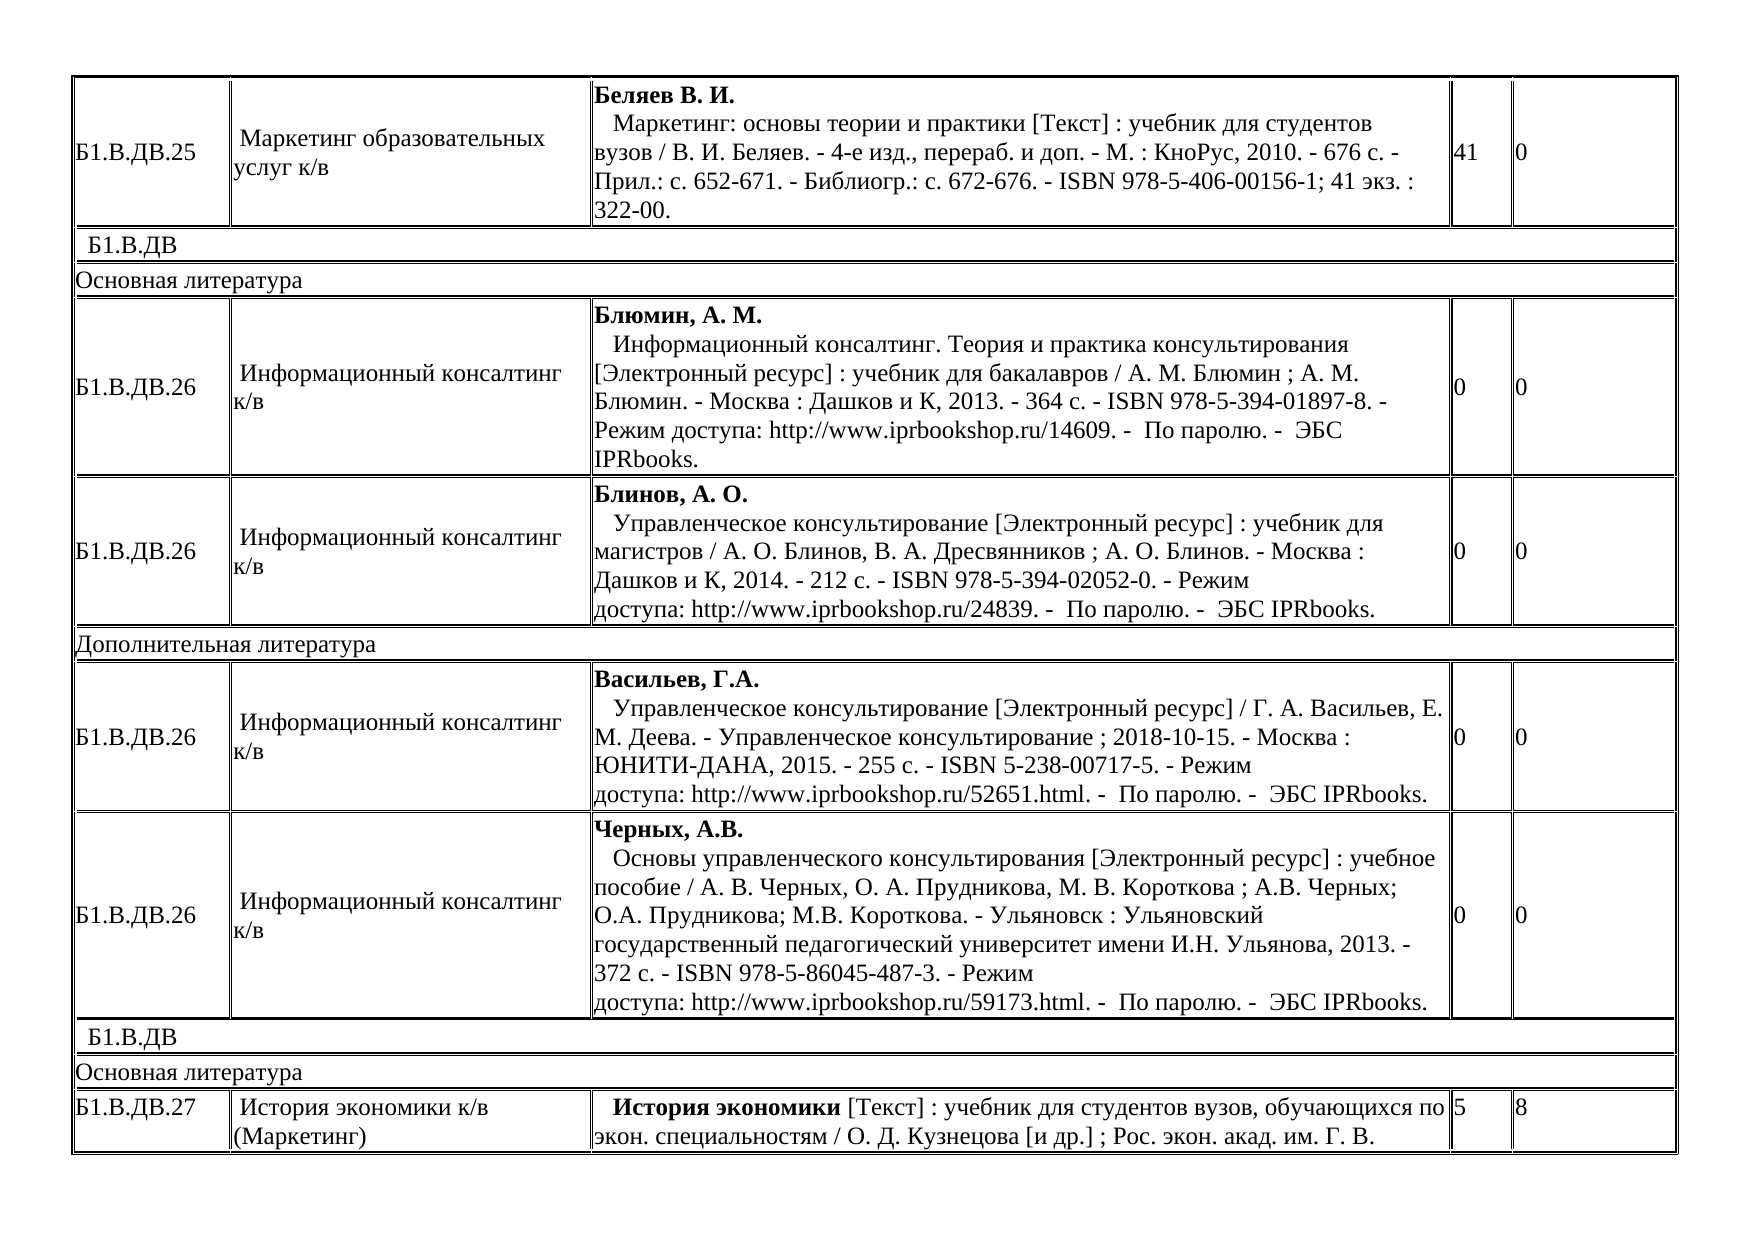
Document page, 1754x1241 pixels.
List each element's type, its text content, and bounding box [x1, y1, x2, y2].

table_cell Б1.В.ДВ [75, 1017, 1675, 1052]
table_cell 0 [1453, 813, 1511, 1017]
table_cell Основная литература [75, 1052, 1676, 1087]
table_cell 5 [1451, 1091, 1512, 1151]
table_cell 0 [1514, 810, 1676, 1017]
table_cell Дополнительная литература [75, 624, 1676, 659]
table_cell Б1.В.ДВ.26 [75, 810, 229, 1017]
table_cell Б1.В.ДВ [75, 225, 1676, 260]
table_cell Блинов, А. О. Управленческое консультирование [Электронный ресурс] : учебник для магистров / А. О. Блинов, В. А. Дресвянников ; А. О. Блинов. - Москва : Дашков и К, 2014. - 212 с. - ISBN 978-5-394-02052-0. - Режим доступа: http://www.iprbookshop.ru/24839. - По паролю. - ЭБС IPRbooks. [593, 478, 1449, 624]
table_cell Основная литература [75, 260, 1676, 295]
table_cell Информационный консалтинг к/в [232, 299, 590, 474]
table_cell Беляев В. И. Маркетинг: основы теории и практики [Текст] : учебник для студентов вузов / В. И. Беляев. - 4-е изд., перераб. и доп. - М. : КноРус, 2010. - 676 с. - Прил.: с. 652-671. - Библиогр.: с. 672-676. - ISBN 978-5-406-00156-1; 41 экз. : 322-00. [592, 77, 1451, 225]
table_cell Б1.В.ДВ.26 [75, 295, 229, 474]
table_cell Васильев, Г.А. Управленческое консультирование [Электронный ресурс] / Г. А. Васильев, Е. М. Деева. - Управленческое консультирование ; 2018-10-15. - Москва : ЮНИТИ-ДАНА, 2015. - 255 c. - ISBN 5-238-00717-5. - Режим доступа: http://www.iprbookshop.ru/52651.html. - По паролю. - ЭБС IPRbooks. [593, 663, 1449, 809]
table_cell Блюмин, А. М. Информационный консалтинг. Теория и практика консультирования [Электронный ресурс] : учебник для бакалавров / А. М. Блюмин ; А. М. Блюмин. - Москва : Дашков и К, 2013. - 364 с. - ISBN 978-5-394-01897-8. - Режим доступа: http://www.iprbookshop.ru/14609. - По паролю. - ЭБС IPRbooks. [593, 299, 1449, 474]
table_cell 0 [1453, 299, 1511, 474]
table_cell 0 [1513, 78, 1675, 225]
table_cell 0 [1514, 295, 1676, 474]
table_cell Б1.В.ДВ.26 [75, 474, 229, 624]
table_cell Информационный консалтинг к/в [232, 813, 590, 1017]
table_cell 0 [1514, 659, 1676, 809]
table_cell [592, 1089, 1451, 1151]
table_cell Черных, А.В. Основы управленческого консультирования [Электронный ресурс] : учебное пособие / А. В. Черных, О. А. Прудникова, М. В. Короткова ; А.В. Черных; О.А. Прудникова; М.В. Короткова. - Ульяновск : Ульяновский государственный педагогический университет имени И.Н. Ульянова, 2013. - 372 c. - ISBN 978-5-86045-487-3. - Режим доступа: http://www.iprbookshop.ru/59173.html. - По паролю. - ЭБС IPRbooks. [593, 813, 1449, 1017]
table_cell 0 [1453, 663, 1511, 809]
table_cell 0 [1514, 474, 1676, 624]
table_cell 8 [1513, 1087, 1676, 1151]
table_cell Маркетинг образовательных услуг к/в [231, 78, 592, 225]
table_cell Б1.В.ДВ.27 [75, 1087, 231, 1151]
table_cell 0 [1453, 478, 1511, 624]
table_cell Информационный консалтинг к/в [232, 663, 590, 809]
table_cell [231, 1091, 592, 1151]
table_cell Б1.В.ДВ.25 [75, 78, 231, 225]
table_cell 41 [1451, 78, 1512, 225]
table_cell Информационный консалтинг к/в [232, 478, 590, 624]
table_cell Б1.В.ДВ.26 [75, 659, 229, 809]
